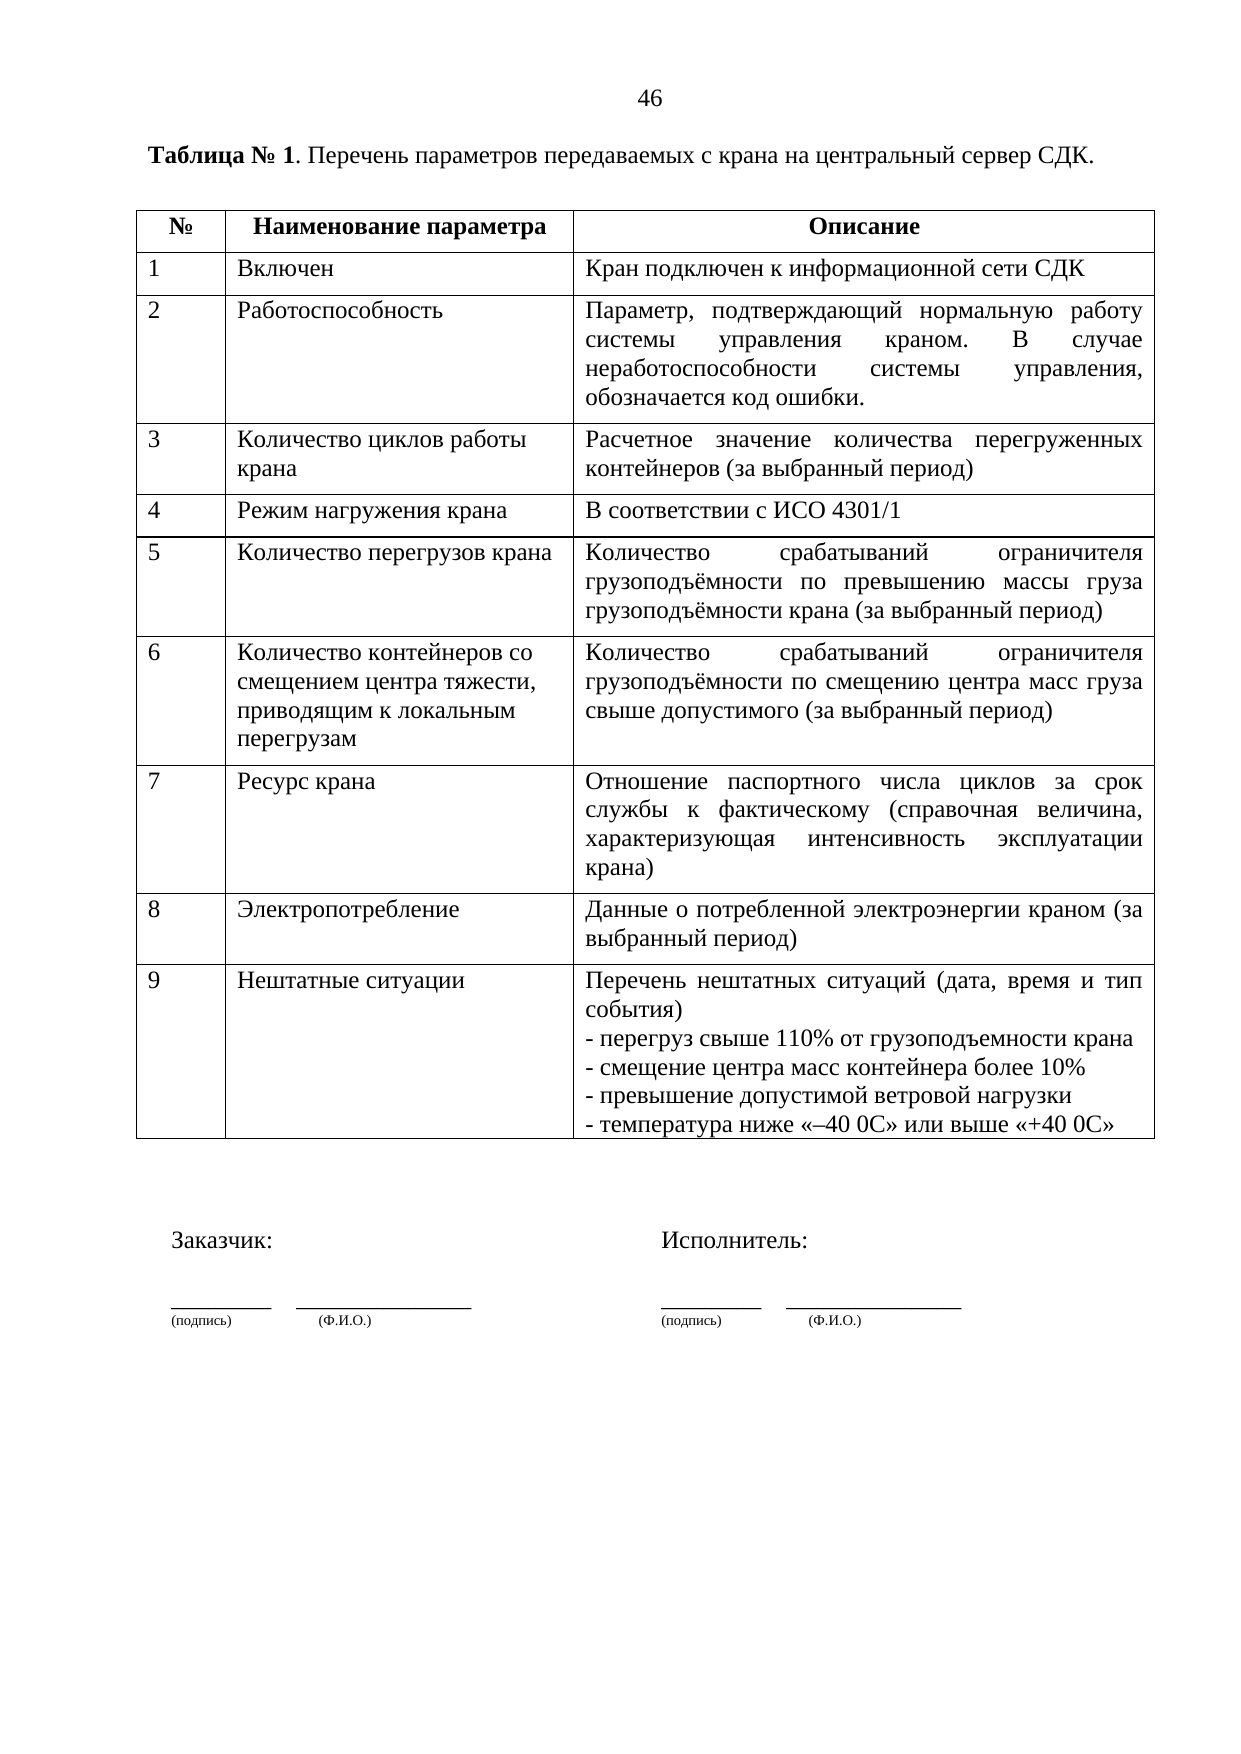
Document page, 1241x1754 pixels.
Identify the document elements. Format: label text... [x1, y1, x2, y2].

table_header Наименование параметра [226, 211, 573, 252]
table_cell Режим нагружения крана [226, 495, 573, 536]
table_cell Параметр, подтверждающий нормальную работу системы управления краном. В случае неработоспособности системы управления, обозначается код ошибки. [574, 296, 1154, 423]
table_cell 7 [137, 766, 225, 893]
table_cell Электропотребление [226, 894, 573, 964]
table_cell 3 [137, 424, 225, 494]
table_cell Включен [226, 253, 573, 294]
table_header Описание [574, 211, 1154, 252]
table_cell 1 [137, 253, 225, 294]
table_cell Работоспособность [226, 296, 573, 423]
table_cell Нештатные ситуации [226, 965, 573, 1138]
table_cell 4 [137, 495, 225, 536]
table_header Исполнитель: ________ ______________ (подпись) (Ф.И.О.) [650, 1225, 1081, 1599]
table_cell Данные о потребленной электроэнергии краном (за выбранный период) [574, 894, 1154, 964]
table_cell Количество контейнеров со смещением центра тяжести, приводящим к локальным перегрузам [226, 637, 573, 765]
table_cell Отношение паспортного числа циклов за срок службы к фактическому (справочная величина, характеризующая интенсивность эксплуатации крана) [574, 766, 1154, 893]
text Таблица № 1. Перечень параметров передаваемых с крана на центральный сервер СДК. [148, 140, 1152, 169]
table_cell 8 [137, 894, 225, 964]
table_cell 5 [137, 538, 225, 636]
table_cell Количество циклов работы крана [226, 424, 573, 494]
table_cell Кран подключен к информационной сети СДК [574, 253, 1154, 294]
table_cell 2 [137, 296, 225, 423]
table_cell Количество срабатываний ограничителя грузоподъёмности по смещению центра масс груза свыше допустимого (за выбранный период) [574, 637, 1154, 765]
table_cell Количество срабатываний ограничителя грузоподъёмности по превышению массы груза грузоподъёмности крана (за выбранный период) [574, 538, 1154, 636]
table_cell Расчетное значение количества перегруженных контейнеров (за выбранный период) [574, 424, 1154, 494]
table_cell В соответствии с ИСО 4301/1 [574, 495, 1154, 536]
table_cell 9 [137, 965, 225, 1138]
table_header Заказчик: ________ ______________ (подпись) (Ф.И.О.) [160, 1225, 650, 1599]
table_cell Количество перегрузов крана [226, 538, 573, 636]
table_cell Перечень нештатных ситуаций (дата, время и тип события) - перегруз свыше 110% от грузоподъемности крана - смещение центра масс контейнера более 10% - превышение допустимой ветровой нагрузки - температура ниже «–40 0С» или выше «+40 0С» [574, 965, 1154, 1138]
table_cell 6 [137, 637, 225, 765]
table_cell Ресурс крана [226, 766, 573, 893]
table_header № [137, 211, 225, 252]
